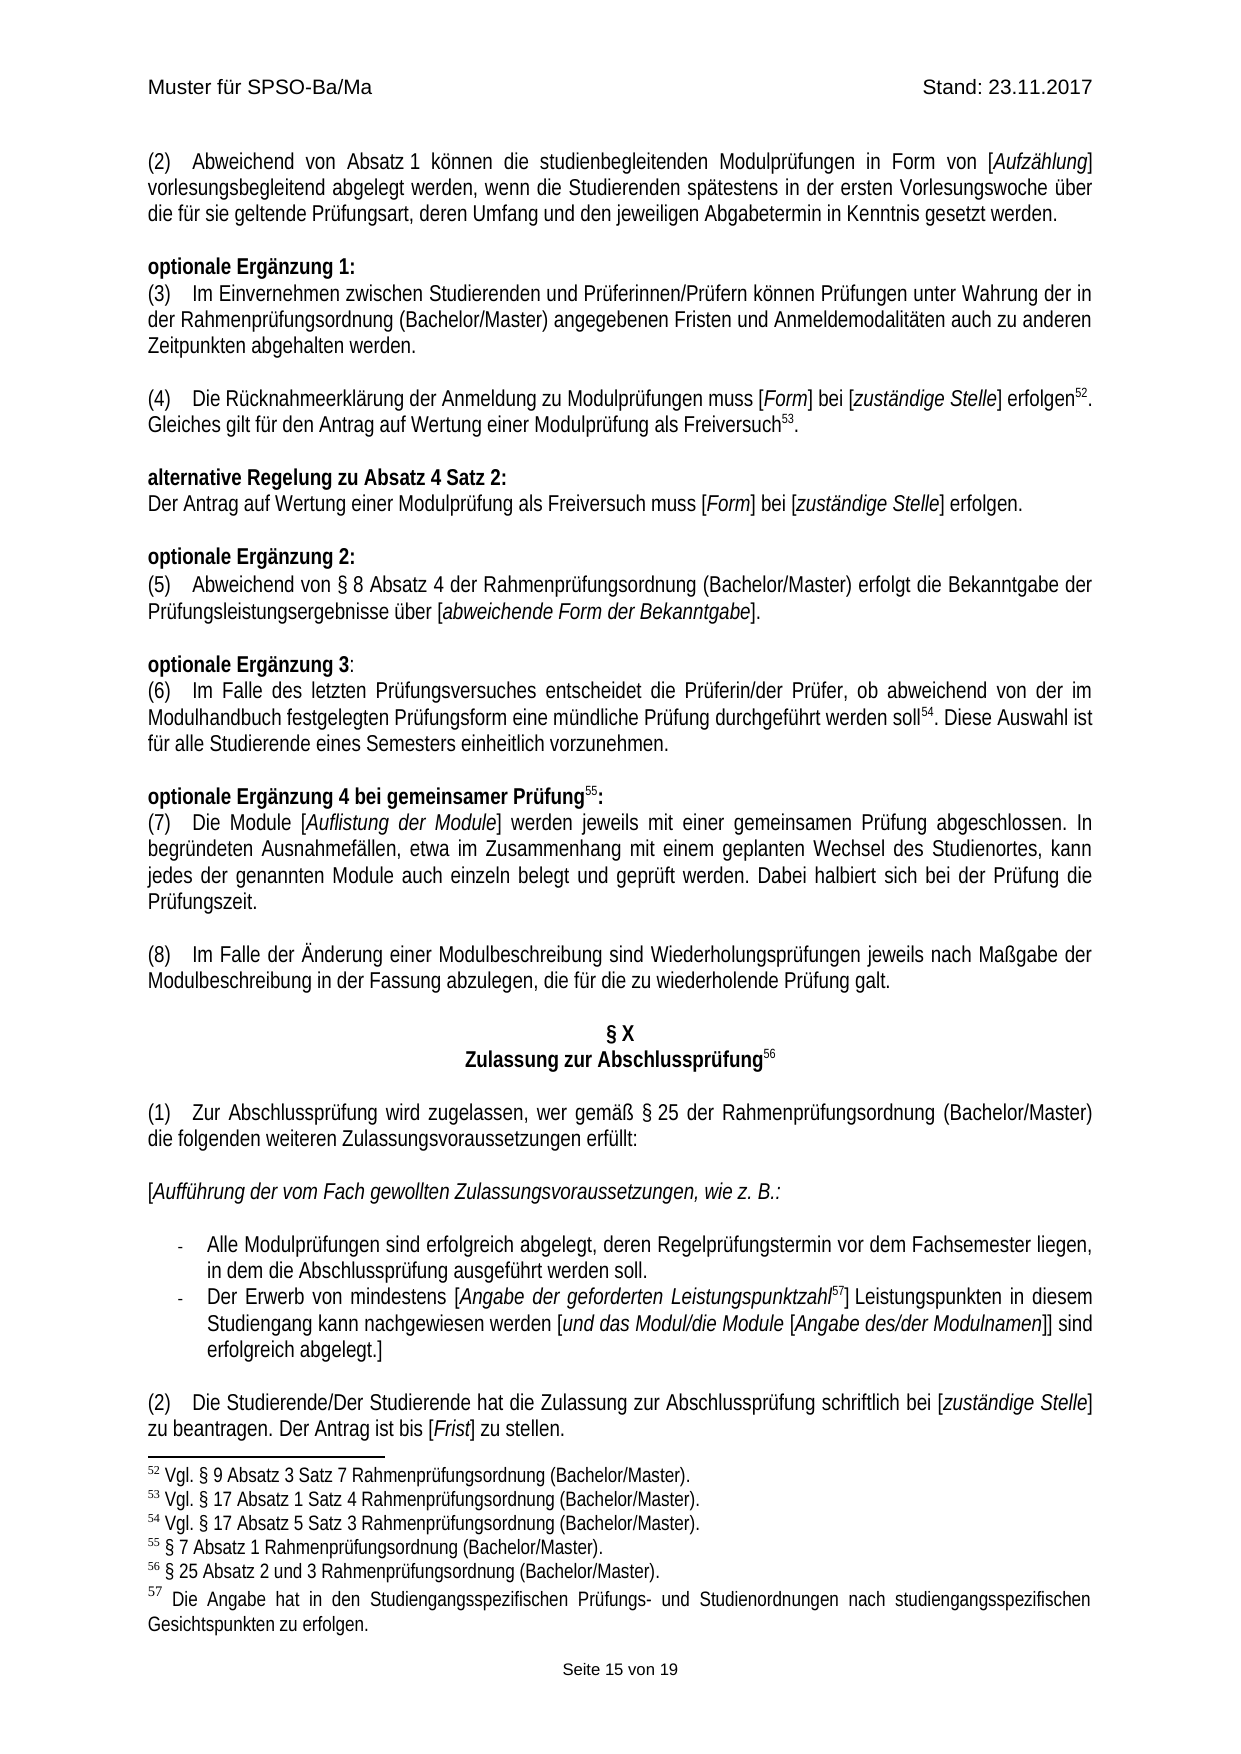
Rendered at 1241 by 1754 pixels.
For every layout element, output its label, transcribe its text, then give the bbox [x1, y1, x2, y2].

text Der Antrag auf Wertung einer Modulprüfung als Freiversuch muss [Form] bei [zuständige Stelle] erfolgen. [148, 490, 1092, 517]
text (5) Abweichend von § 8 Absatz 4 der Rahmenprüfungsordnung (Bachelor/Master) erfolgt die Bekanntgabe der Prüfungsleistungsergebnisse über [abweichende Form der Bekanntgabe]. [148, 569, 1092, 624]
text (2) Die Studierende/Der Studierende hat die Zulassung zur Abschlussprüfung schriftlich bei [zuständige Stelle] zu beantragen. Der Antrag ist bis [Frist] zu stellen. [148, 1389, 1092, 1442]
text [Aufführung der vom Fach gewollten Zulassungsvoraussetzungen, wie z. B.: [148, 1178, 1092, 1204]
text optionale Ergänzung 3: [148, 651, 1092, 677]
text (6) Im Falle des letzten Prüfungsversuches entscheidet die Prüferin/der Prüfer, ob abweichend von der im Modulhandbuch festgelegten Prüfungsform eine mündliche Prüfung durchgeführt werden soll. Diese Auswahl ist für alle Studierende eines Semesters einheitlich vorzunehmen. [148, 677, 1092, 756]
text Zulassung zur Abschlussprüfung [148, 1046, 1092, 1072]
text (7) Die Module [Auflistung der Module] werden jeweils mit einer gemeinsamen Prüfung abgeschlossen. In begründeten Ausnahmefällen, etwa im Zusammenhang mit einem geplanten Wechsel des Studienortes, kann jedes der genannten Module auch einzeln belegt und geprüft werden. Dabei halbiert sich bei der Prüfung die Prüfungszeit. [148, 809, 1092, 914]
text (3) Im Einvernehmen zwischen Studierenden und Prüferinnen/Prüfern können Prüfungen unter Wahrung der in der Rahmenprüfungsordnung (Bachelor/Master) angegebenen Fristen und Anmeldemodalitäten auch zu anderen Zeitpunkten abgehalten werden. [148, 279, 1092, 358]
list Alle Modulprüfungen sind erfolgreich abgelegt, deren Regelprüfungstermin vor dem Fachsemester liegen, in dem die Abschlussprüfung ausgeführt werden soll. [177, 1231, 1092, 1283]
text (4) Die Rücknahmeerklärung der Anmeldung zu Modulprüfungen muss [Form] bei [zuständige Stelle] erfolgen. Gleiches gilt für den Antrag auf Wertung einer Modulprüfung als Freiversuch. [148, 385, 1092, 438]
text § X [148, 1020, 1092, 1046]
text alternative Regelung zu Absatz 4 Satz 2: [148, 464, 1092, 490]
text (1) Zur Abschlussprüfung wird zugelassen, wer gemäß § 25 der Rahmenprüfungsordnung (Bachelor/Master) die folgenden weiteren Zulassungsvoraussetzungen erfüllt: [148, 1099, 1092, 1152]
text (2) Abweichend von Absatz 1 können die studienbegleitenden Modulprüfungen in Form von [Aufzählung] vorlesungsbegleitend abgelegt werden, wenn die Studierenden spätestens in der ersten Vorlesungswoche über die für sie geltende Prüfungsart, deren Umfang und den jeweiligen Abgabetermin in Kenntnis gesetzt werden. [148, 148, 1092, 227]
list Der Erwerb von mindestens [Angabe der geforderten Leistungspunktzahl] Leistungspunkten in diesem Studiengang kann nachgewiesen werden [und das Modul/die Module [Angabe des/der Modulnamen]] sind erfolgreich abgelegt.] [177, 1283, 1092, 1362]
text optionale Ergänzung 2: [148, 543, 1092, 569]
text optionale Ergänzung 4 bei gemeinsamer Prüfung: [148, 783, 1092, 809]
text (8) Im Falle der Änderung einer Modulbeschreibung sind Wiederholungsprüfungen jeweils nach Maßgabe der Modulbeschreibung in der Fassung abzulegen, die für die zu wiederholende Prüfung galt. [148, 941, 1092, 993]
text optionale Ergänzung 1: [148, 253, 1092, 279]
